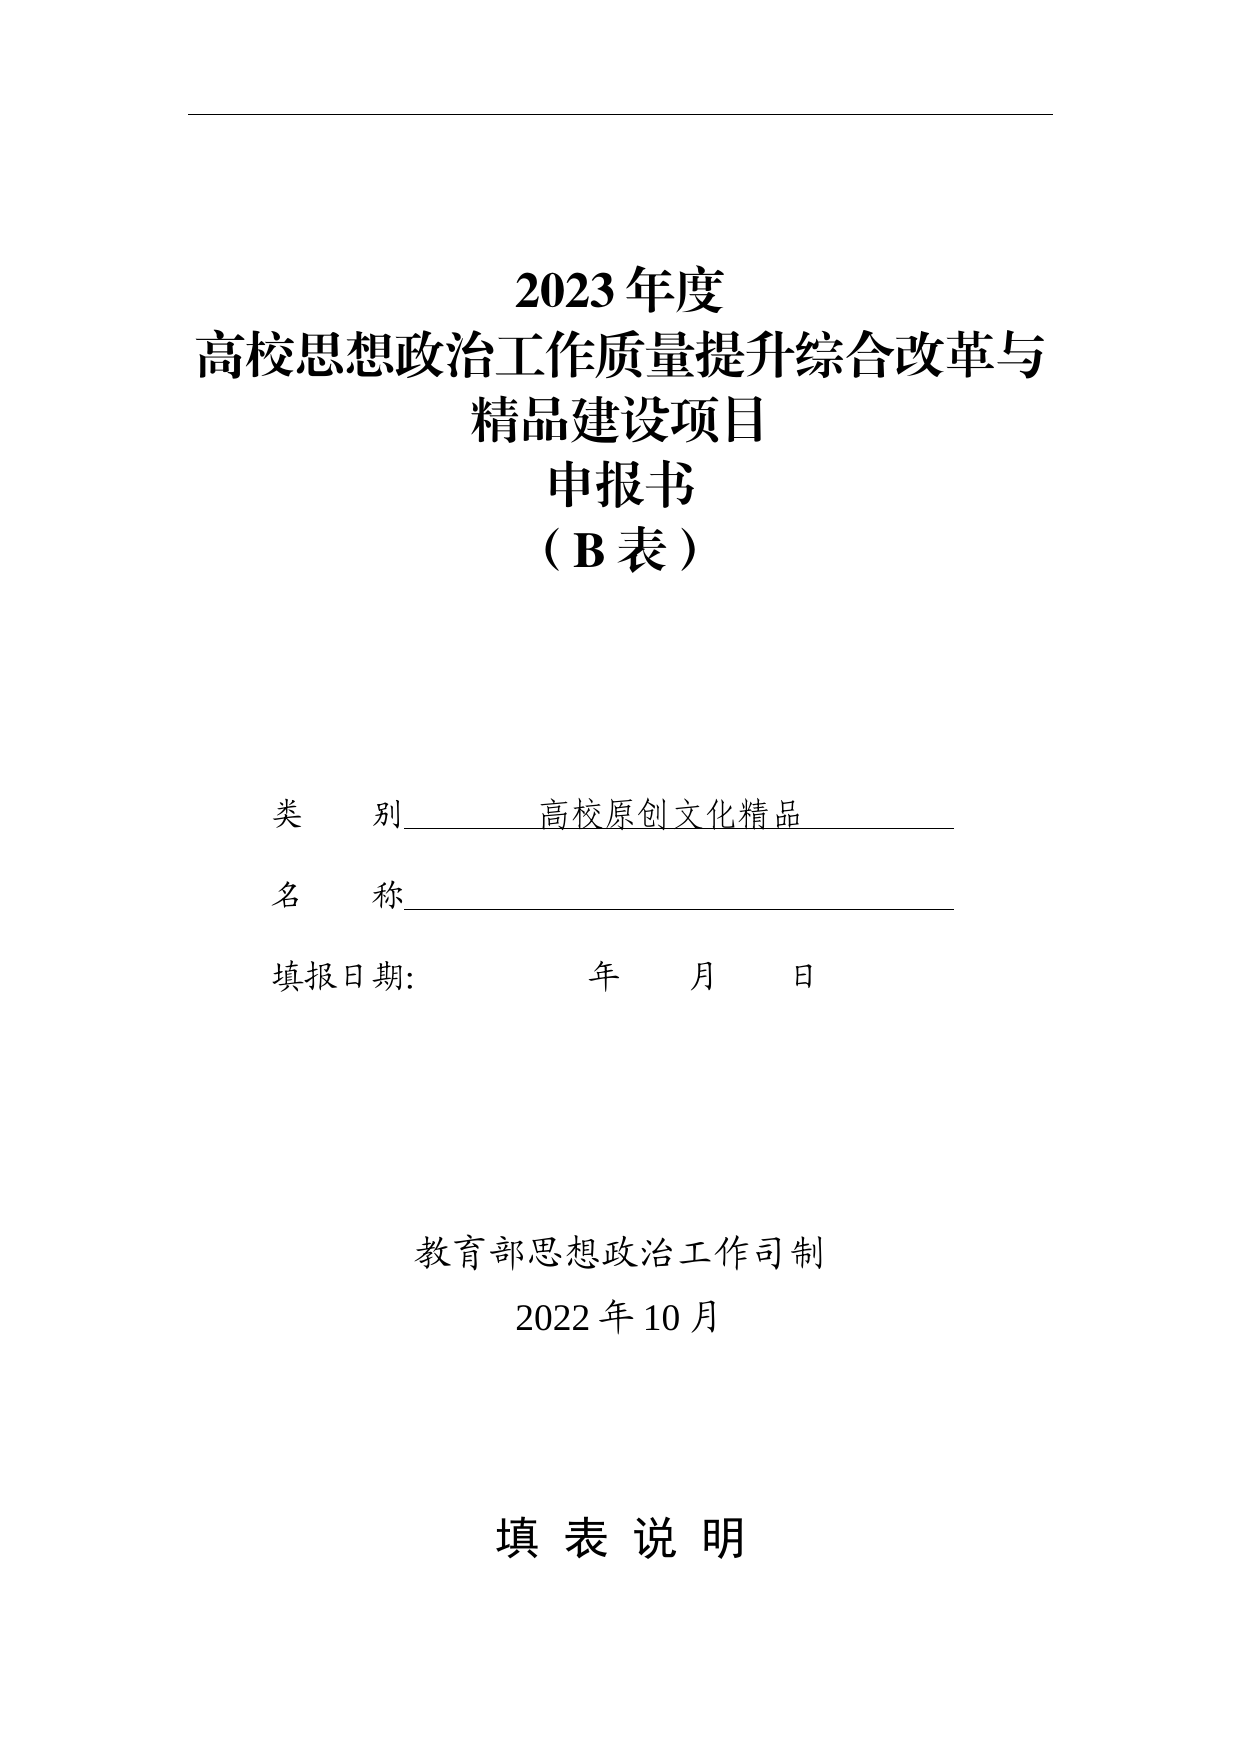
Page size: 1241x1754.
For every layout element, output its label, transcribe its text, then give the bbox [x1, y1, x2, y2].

text 填报日期： 年 月 日 [187, 942, 1053, 1007]
text 高校思想政治工作质量提升综合改革与精品建设项目 [187, 324, 1053, 454]
text 2022年10月 [187, 1283, 1053, 1348]
text 名 称 [187, 861, 1053, 926]
text 类 别 高校原创文化精品 [187, 779, 1053, 844]
text 申报书 [187, 454, 1053, 519]
text 填 表 说 明 [187, 1502, 1053, 1567]
text 教育部思想政治工作司制 [187, 1218, 1053, 1283]
text （B表） [187, 519, 1053, 584]
text 2023年度 [187, 259, 1053, 324]
